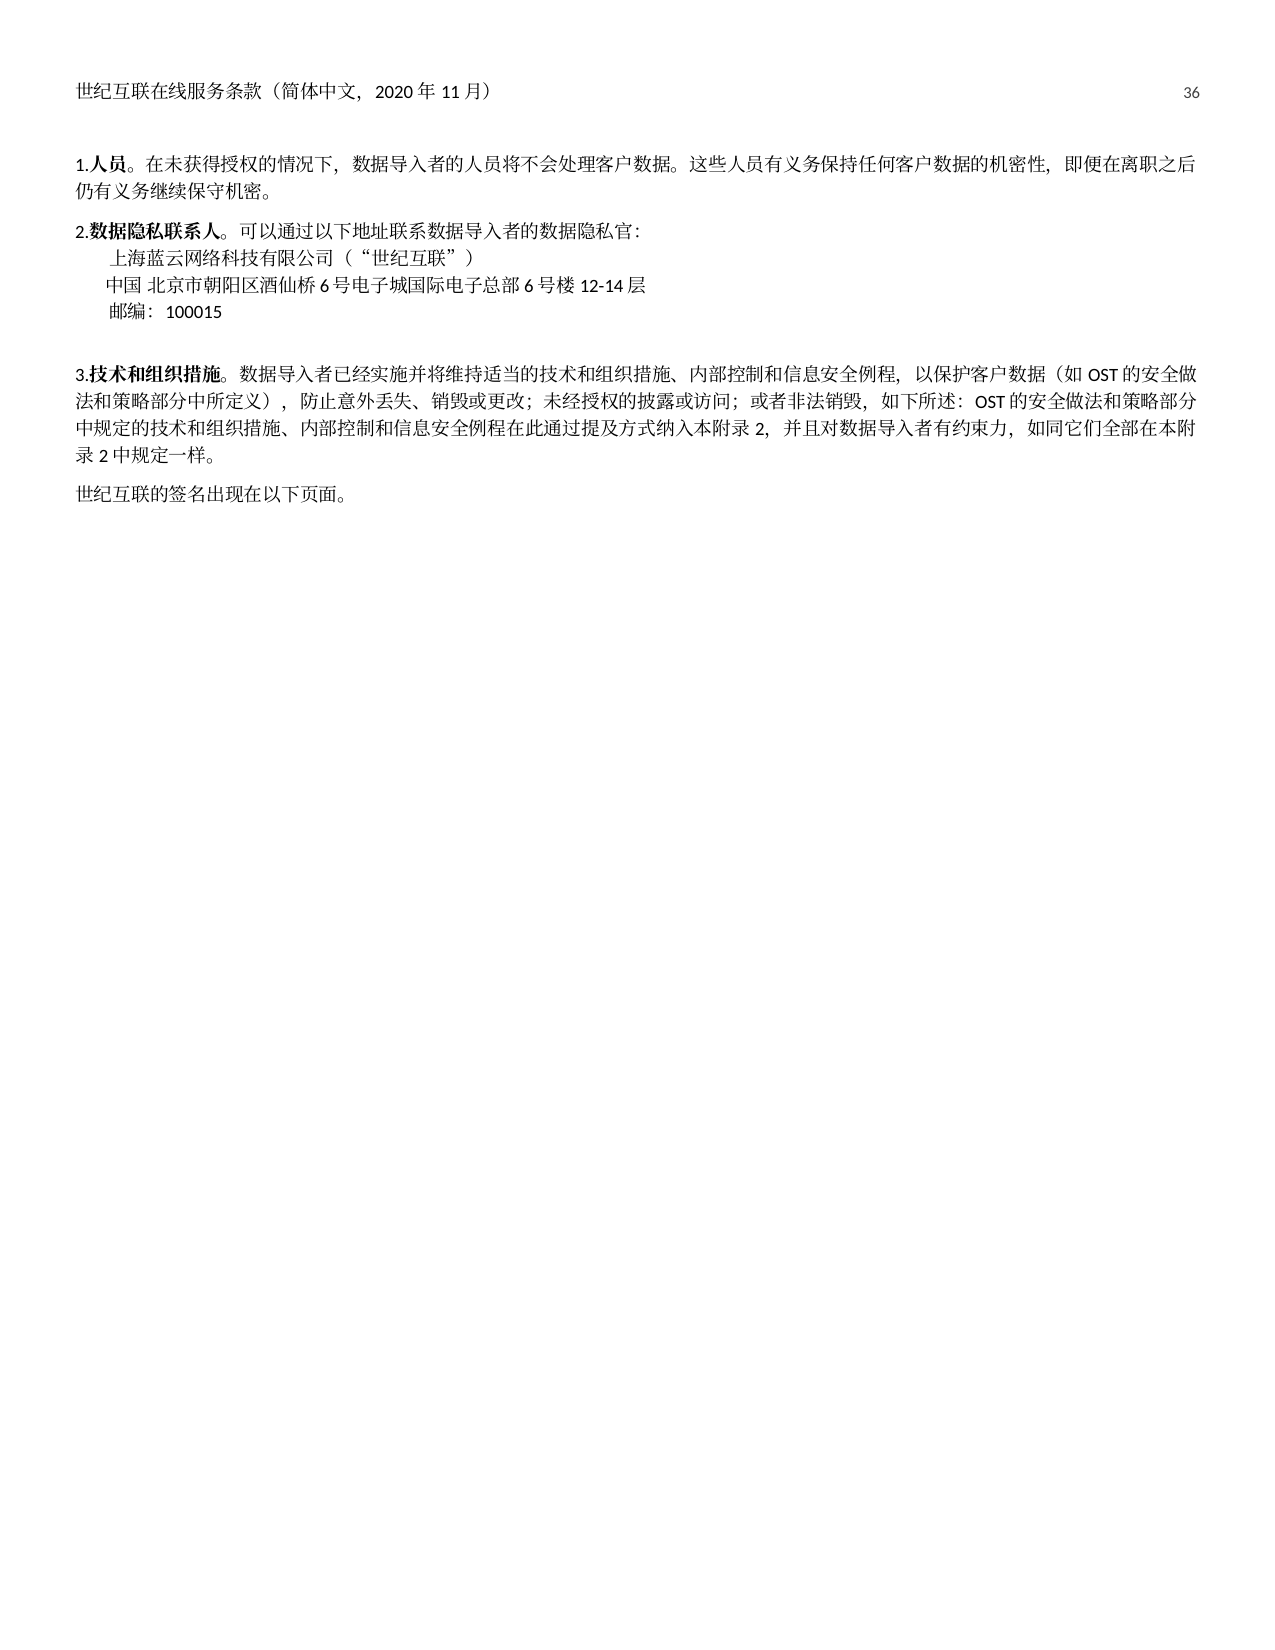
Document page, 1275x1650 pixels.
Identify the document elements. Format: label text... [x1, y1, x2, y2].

list 世纪互联的签名出现在以下页面。 [75, 480, 1200, 507]
list 上海蓝云网络科技有限公司（“世纪互联”） [75, 243, 1200, 270]
list 邮编：100015 [75, 297, 1200, 324]
list 1.人员。在未获得授权的情况下，数据导入者的人员将不会处理客户数据。这些人员有义务保持任何客户数据的机密性，即便在离职之后仍有义务继续保守机密。 [75, 150, 1200, 204]
list 2.数据隐私联系人。可以通过以下地址联系数据导入者的数据隐私官： [75, 216, 1200, 243]
list 3.技术和组织措施。数据导入者已经实施并将维持适当的技术和组织措施、内部控制和信息安全例程，以保护客户数据（如 OST 的安全做法和策略部分中所定义），防止意外丢失、销毁或更改；未经授权的披露或访问；或者非法销毁，如下所述：OST 的安全做法和策略部分中规定的技术和组织措施、内部控制和信息安全例程在此通过提及方式纳入本附录 2，并且对数据导入者有约束力，如同它们全部在本附录 2 中规定一样。 [75, 360, 1200, 468]
list 中国 北京市朝阳区酒仙桥6号电子城国际电子总部6号楼 12-14层 [75, 270, 1200, 297]
